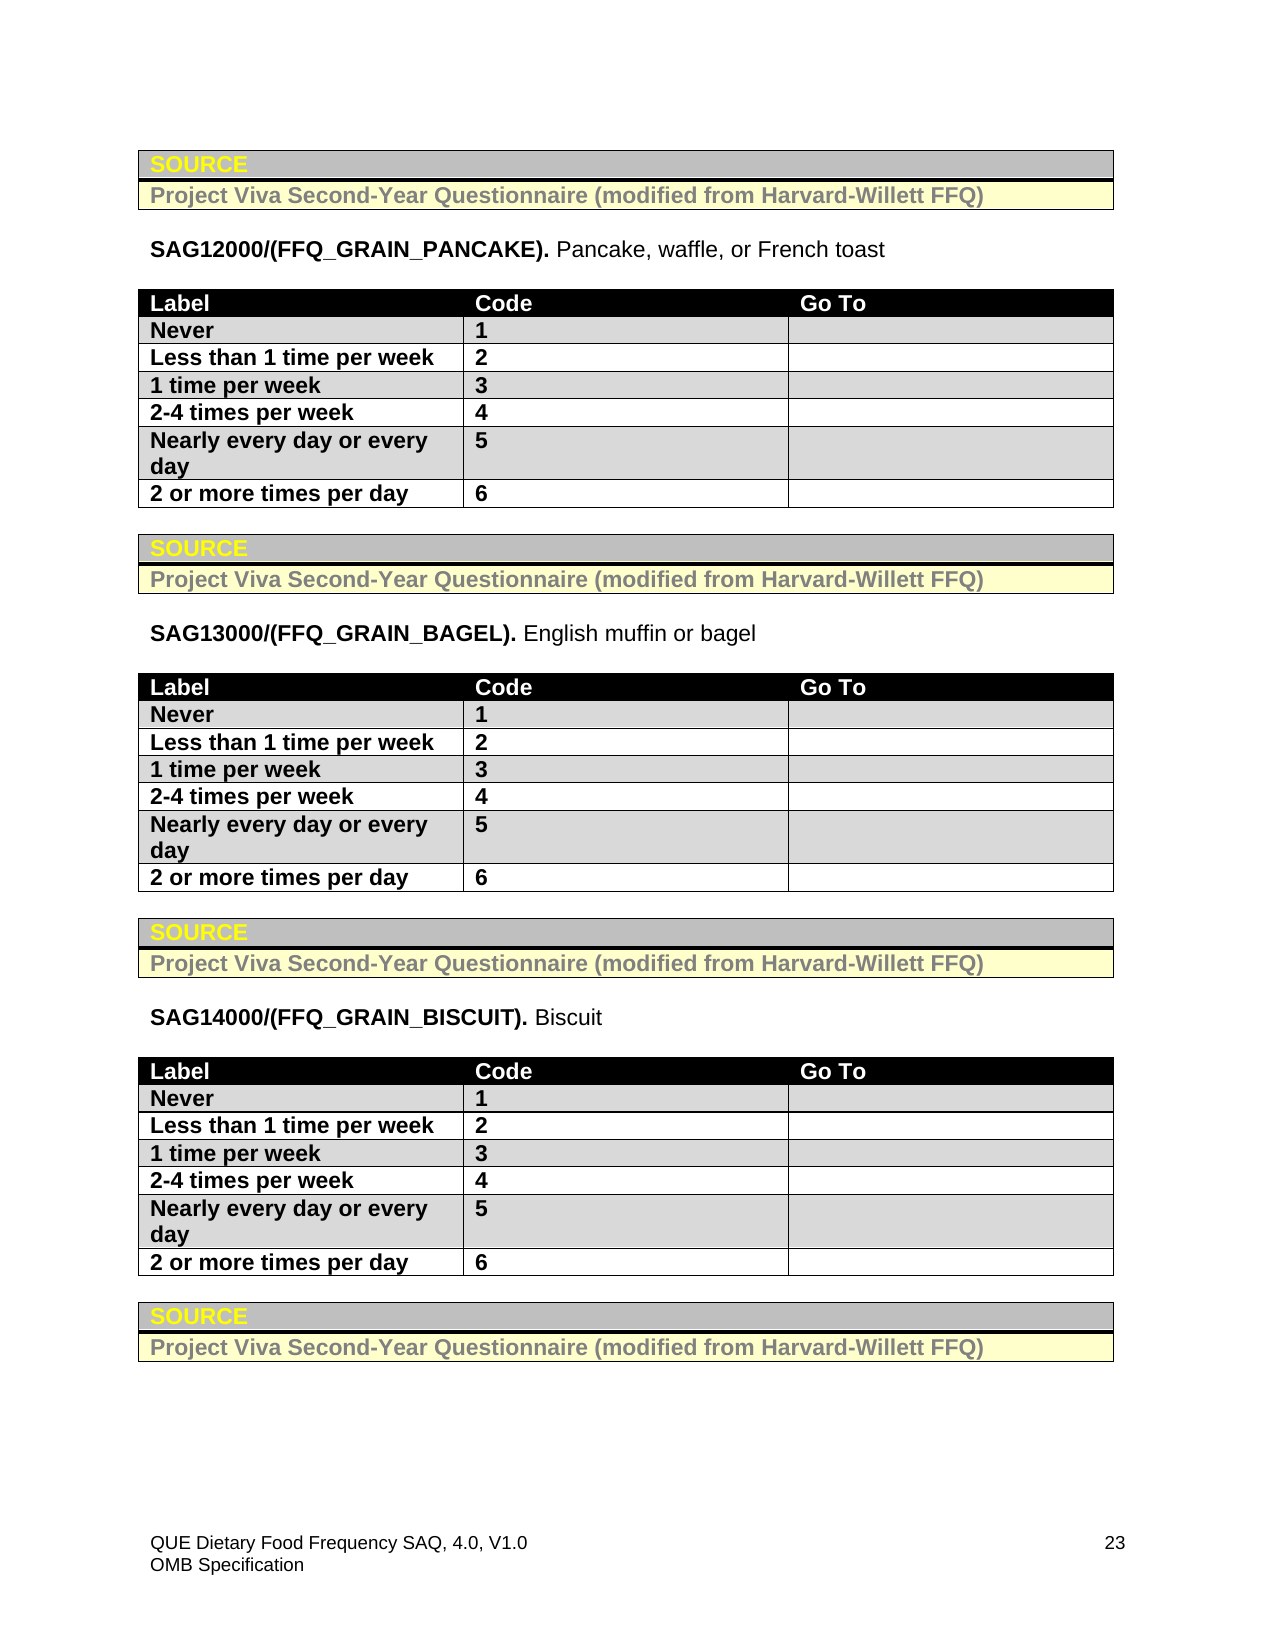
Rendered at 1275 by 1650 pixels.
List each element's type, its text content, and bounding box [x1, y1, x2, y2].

table_cell [789, 811, 1113, 863]
table_header Code [464, 1058, 788, 1084]
table_cell [789, 1195, 1113, 1247]
table_header SOURCE [139, 535, 1113, 561]
table_cell 6 [464, 1249, 788, 1275]
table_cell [139, 1334, 1113, 1361]
table_cell Less than 1 time per week [139, 344, 463, 371]
text SAG12000/(FFQ_GRAIN_PANCAKE). Pancake, waffle, or French toast [150, 236, 1125, 262]
table_cell [789, 729, 1113, 755]
table_header Label [139, 290, 463, 316]
table_cell [789, 372, 1113, 398]
table_cell 2 [464, 1113, 788, 1139]
table_cell Project Viva Second-Year Questionnaire (modified from Harvard-Willett FFQ) [139, 566, 1113, 592]
table_cell [789, 701, 1113, 727]
table_cell 4 [464, 399, 788, 426]
table_cell [789, 427, 1113, 479]
table_cell 3 [464, 372, 788, 398]
table_cell 2-4 times per week [139, 1167, 463, 1194]
table_cell [789, 1140, 1113, 1166]
table_cell [789, 1085, 1113, 1111]
table_cell 2 or more times per day [139, 864, 463, 891]
table_cell Project Viva Second-Year Questionnaire (modified from Harvard-Willett FFQ) [139, 182, 1113, 208]
table_header Go To [789, 674, 1113, 700]
table_header Label [139, 1058, 463, 1084]
table_cell Project Viva Second-Year Questionnaire (modified from Harvard-Willett FFQ) [139, 950, 1113, 977]
table_cell [789, 399, 1113, 426]
table_cell 1 [464, 1085, 788, 1111]
table_header SOURCE [139, 1303, 1113, 1329]
table_cell 1 time per week [139, 756, 463, 782]
table_header SOURCE [139, 151, 1113, 177]
table_header Code [464, 290, 788, 316]
table_cell Nearly every day or every day [139, 811, 463, 863]
table_cell 4 [464, 783, 788, 809]
table_cell 1 [464, 701, 788, 727]
table_header Go To [789, 1058, 1113, 1084]
table_cell 5 [464, 811, 788, 863]
table_cell 2 or more times per day [139, 1249, 463, 1275]
table_cell 5 [464, 427, 788, 479]
table_cell Nearly every day or every day [139, 1195, 463, 1247]
table_cell 6 [464, 480, 788, 507]
table_cell Never [139, 317, 463, 343]
table_cell 2 [464, 344, 788, 371]
table_cell 2 or more times per day [139, 480, 463, 507]
table_cell 1 [464, 317, 788, 343]
table_cell Nearly every day or every day [139, 427, 463, 479]
table_cell 2-4 times per week [139, 399, 463, 426]
table_cell 2-4 times per week [139, 783, 463, 809]
table_cell [789, 1113, 1113, 1139]
table_cell [789, 317, 1113, 343]
table_cell [789, 756, 1113, 782]
table_cell Less than 1 time per week [139, 729, 463, 755]
table_header Label [139, 674, 463, 700]
text SAG14000/(FFQ_GRAIN_BISCUIT). Biscuit [150, 1004, 1125, 1030]
table_header SOURCE [139, 919, 1113, 946]
table_cell [789, 783, 1113, 809]
table_header Go To [789, 290, 1113, 316]
table_cell Never [139, 1085, 463, 1111]
table_cell [789, 1249, 1113, 1275]
table_cell [789, 344, 1113, 371]
table_cell 3 [464, 756, 788, 782]
table_cell Less than 1 time per week [139, 1113, 463, 1139]
table_header Code [464, 674, 788, 700]
table_cell 1 time per week [139, 1140, 463, 1166]
table_cell [789, 1167, 1113, 1194]
table_cell 1 time per week [139, 372, 463, 398]
table_cell 4 [464, 1167, 788, 1194]
table_cell [789, 864, 1113, 891]
table_cell [789, 480, 1113, 507]
table_cell 2 [464, 729, 788, 755]
table_cell Never [139, 701, 463, 727]
table_cell 5 [464, 1195, 788, 1247]
table_cell 6 [464, 864, 788, 891]
table_cell 3 [464, 1140, 788, 1166]
text SAG13000/(FFQ_GRAIN_BAGEL). English muffin or bagel [150, 620, 1125, 646]
